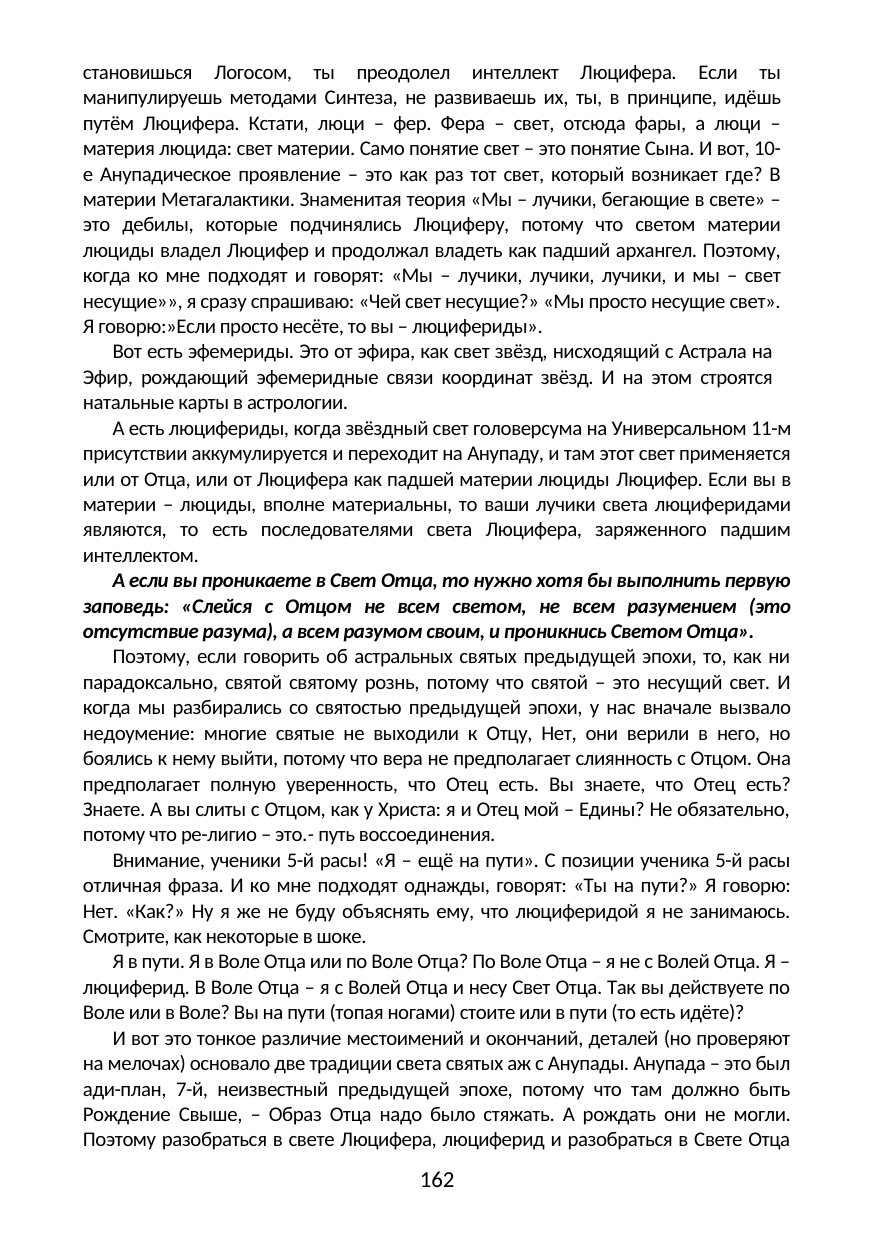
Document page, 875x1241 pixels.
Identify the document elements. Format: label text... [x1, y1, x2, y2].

text А если вы проникаете в Свет Отца, то нужно хотя бы выполнить первую заповедь: «Слейся с Отцом не всем светом, не всем разумением (это отсутствие разума), а всем разумом своим, и проникнись Светом Отца». [83, 567, 791, 644]
text Я в пути. Я в Воле Отца или по Воле Отца? По Воле Отца – я не с Волей Отца. Я – люциферид. В Воле Отца – я с Волей Отца и несу Свет Отца. Так вы действуете по Воле или в Воле? Вы на пути (топая ногами) стоите или в пути (то есть идёте)? [83, 949, 791, 1025]
text Поэтому, если говорить об астральных святых предыдущей эпохи, то, как ни парадоксально, святой святому рознь, потому что святой – это несущий свет. И когда мы разбирались со святостью предыдущей эпохи, у нас вначале вызвало недоумение: многие святые не выходили к Отцу, Нет, они верили в него, но боялись к нему выйти, потому что вера не предполагает слиянность с Отцом. Она предполагает полную уверенность, что Отец есть. Вы знаете, что Отец есть? Знаете. А вы слиты с Отцом, как у Христа: я и Отец мой – Едины? Не обязательно, потому что ре-лигио – это.- путь воссоединения. [83, 644, 791, 847]
text А есть люцифериды, когда звёздный свет головерсума на Универсальном 11-м присутствии аккумулируется и переходит на Анупаду, и там этот свет применяется или от Отца, или от Люцифера как падшей материи люциды Люцифер. Если вы в материи – люциды, вполне материальны, то ваши лучики света люциферидами являются, то есть последователями света Люцифера, заряженного падшим интеллектом. [83, 415, 791, 567]
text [83, 59, 781, 339]
text Вот есть эфемериды. Это от эфира, как свет звёзд, нисходящий с Астрала на Эфир, рождающий эфемеридные связи координат звёзд. И на этом строятся натальные карты в астрологии. [83, 339, 773, 415]
text Внимание, ученики 5-й расы! «Я – ещё на пути». С позиции ученика 5-й расы отличная фраза. И ко мне подходят однажды, говорят: «Ты на пути?» Я говорю: Нет. «Как?» Ну я же не буду объяснять ему, что люциферидой я не занимаюсь. Смотрите, как некоторые в шоке. [83, 847, 791, 949]
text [83, 1025, 791, 1152]
